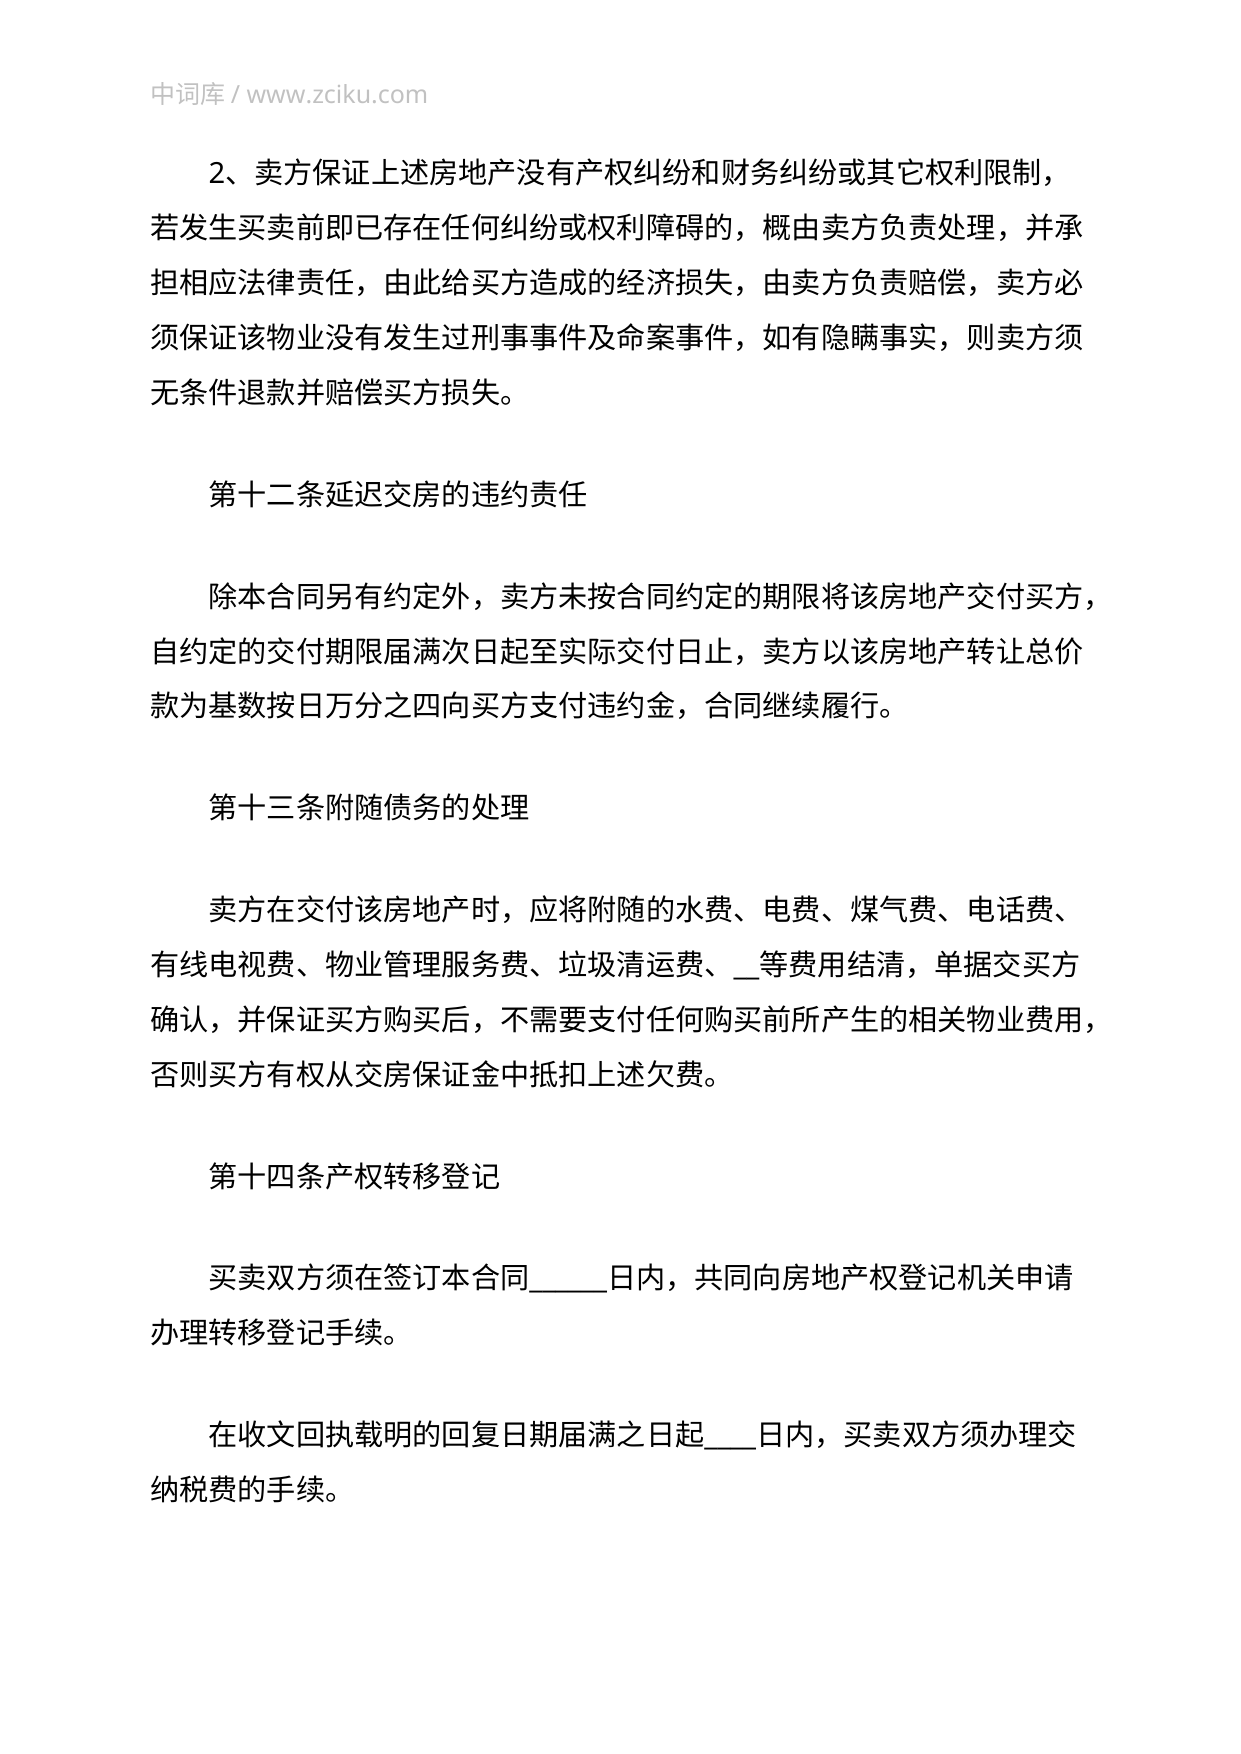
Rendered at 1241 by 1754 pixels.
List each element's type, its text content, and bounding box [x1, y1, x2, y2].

text 第十四条产权转移登记 [150, 1153, 1090, 1195]
text 第十三条附随债务的处理 [150, 785, 1090, 827]
text 卖方在交付该房地产时，应将附随的水费、电费、煤气费、电话费、有线电视费、物业管理服务费、垃圾清运费、__等费用结清，单据交买方确认，并保证买方购买后，不需要支付任何购买前所产生的相关物业费用，否则买方有权从交房保证金中抵扣上述欠费。 [150, 887, 1090, 1094]
text 第十二条延迟交房的违约责任 [150, 471, 1090, 514]
text 在收文回执载明的回复日期届满之日起____日内，买卖双方须办理交纳税费的手续。 [150, 1412, 1090, 1509]
text 买卖双方须在签订本合同______日内，共同向房地产权登记机关申请办理转移登记手续。 [150, 1255, 1090, 1352]
text 除本合同另有约定外，卖方未按合同约定的期限将该房地产交付买方，自约定的交付期限届满次日起至实际交付日止，卖方以该房地产转让总价款为基数按日万分之四向买方支付违约金，合同继续履行。 [150, 573, 1090, 725]
text 2、卖方保证上述房地产没有产权纠纷和财务纠纷或其它权利限制，若发生买卖前即已存在任何纠纷或权利障碍的，概由卖方负责处理，并承担相应法律责任，由此给买方造成的经济损失，由卖方负责赔偿，卖方必须保证该物业没有发生过刑事事件及命案事件，如有隐瞒事实，则卖方须无条件退款并赔偿买方损失。 [150, 150, 1090, 412]
